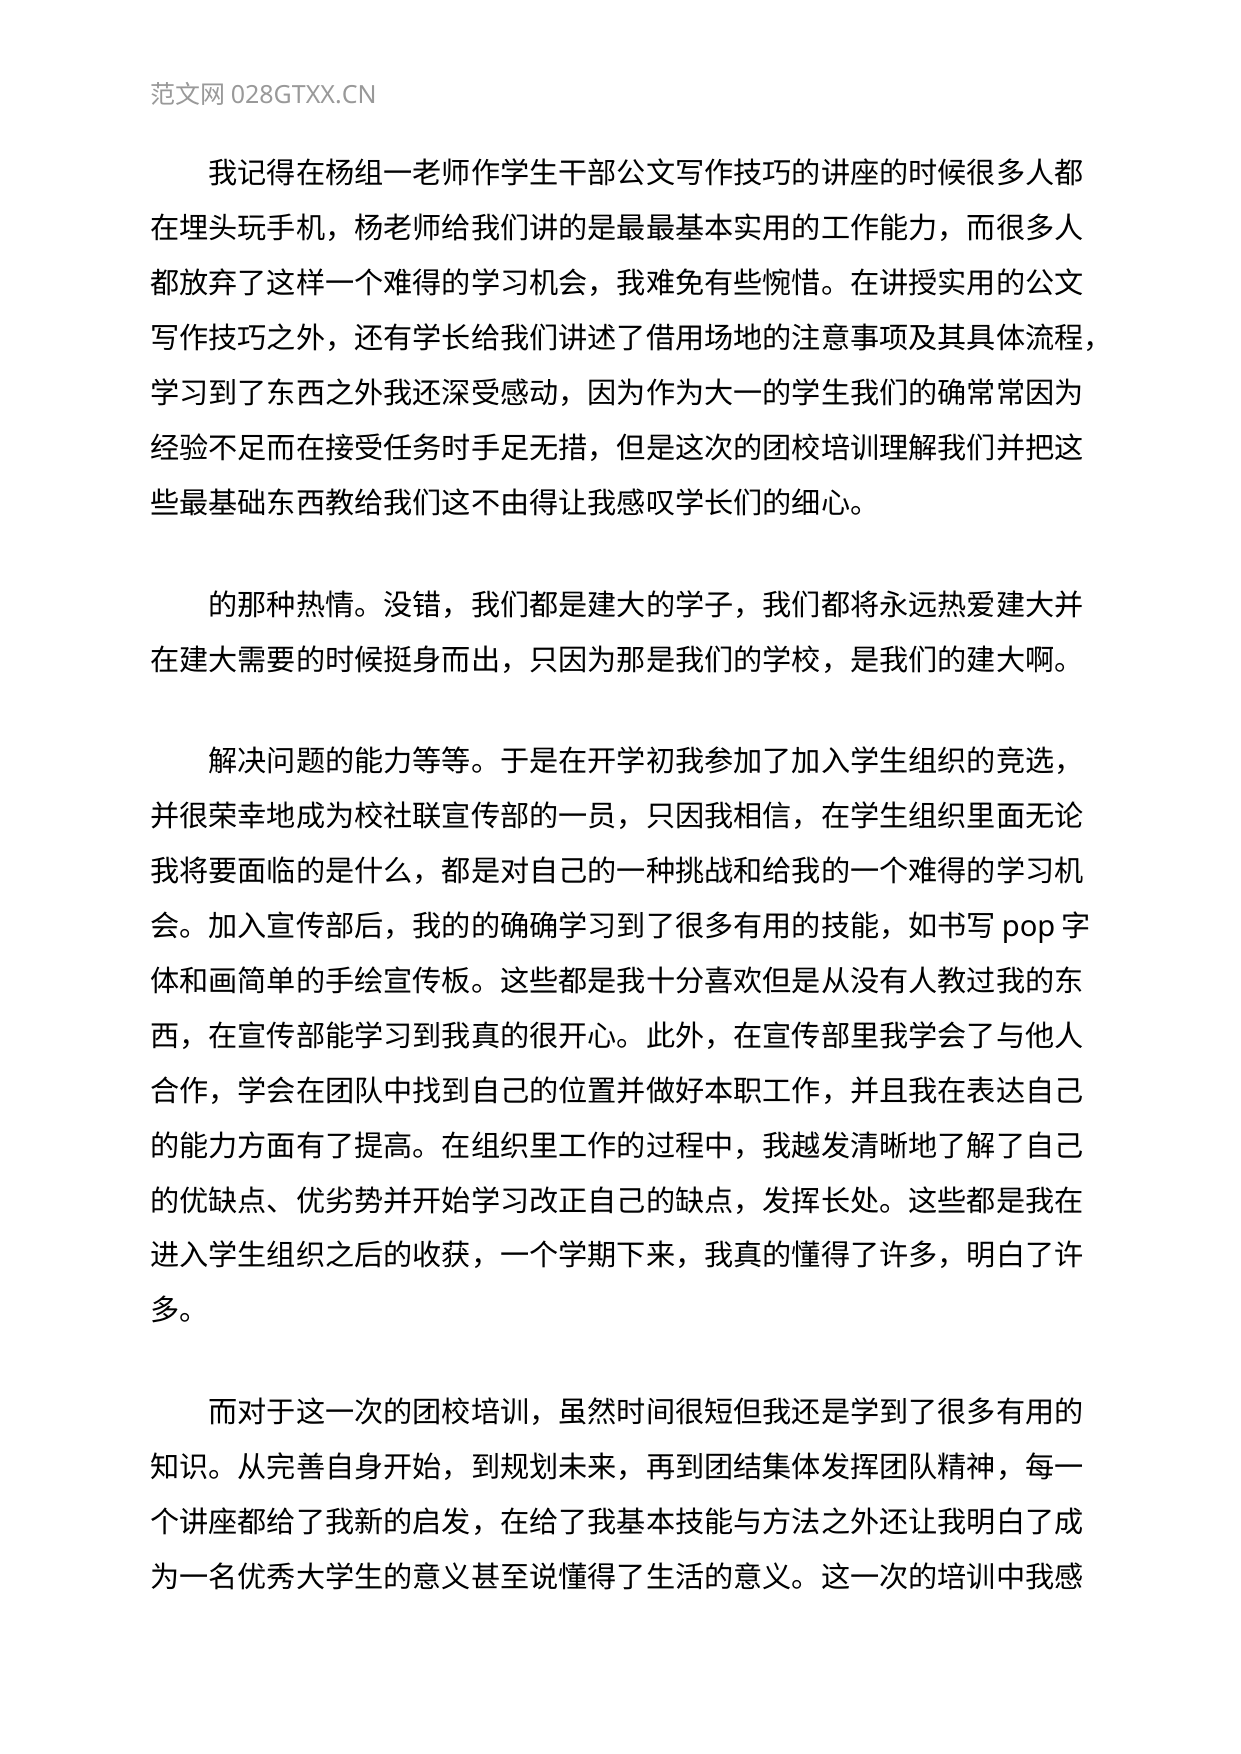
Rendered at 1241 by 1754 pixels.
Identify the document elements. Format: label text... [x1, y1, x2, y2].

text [150, 1389, 1090, 1596]
text 解决问题的能力等等。于是在开学初我参加了加入学生组织的竞选，并很荣幸地成为校社联宣传部的一员，只因我相信，在学生组织里面无论我将要面临的是什么，都是对自己的一种挑战和给我的一个难得的学习机会。加入宣传部后，我的的确确学习到了很多有用的技能，如书写pop字体和画简单的手绘宣传板。这些都是我十分喜欢但是从没有人教过我的东西，在宣传部能学习到我真的很开心。此外，在宣传部里我学会了与他人合作，学会在团队中找到自己的位置并做好本职工作，并且我在表达自己的能力方面有了提高。在组织里工作的过程中，我越发清晰地了解了自己的优缺点、优劣势并开始学习改正自己的缺点，发挥长处。这些都是我在进入学生组织之后的收获，一个学期下来，我真的懂得了许多，明白了许多。 [150, 738, 1090, 1329]
text 的那种热情。没错，我们都是建大的学子，我们都将永远热爱建大并在建大需要的时候挺身而出，只因为那是我们的学校，是我们的建大啊。 [150, 581, 1090, 678]
text 我记得在杨组一老师作学生干部公文写作技巧的讲座的时候很多人都在埋头玩手机，杨老师给我们讲的是最最基本实用的工作能力，而很多人都放弃了这样一个难得的学习机会，我难免有些惋惜。在讲授实用的公文写作技巧之外，还有学长给我们讲述了借用场地的注意事项及其具体流程，学习到了东西之外我还深受感动，因为作为大一的学生我们的确常常因为经验不足而在接受任务时手足无措，但是这次的团校培训理解我们并把这些最基础东西教给我们这不由得让我感叹学长们的细心。 [150, 150, 1090, 522]
